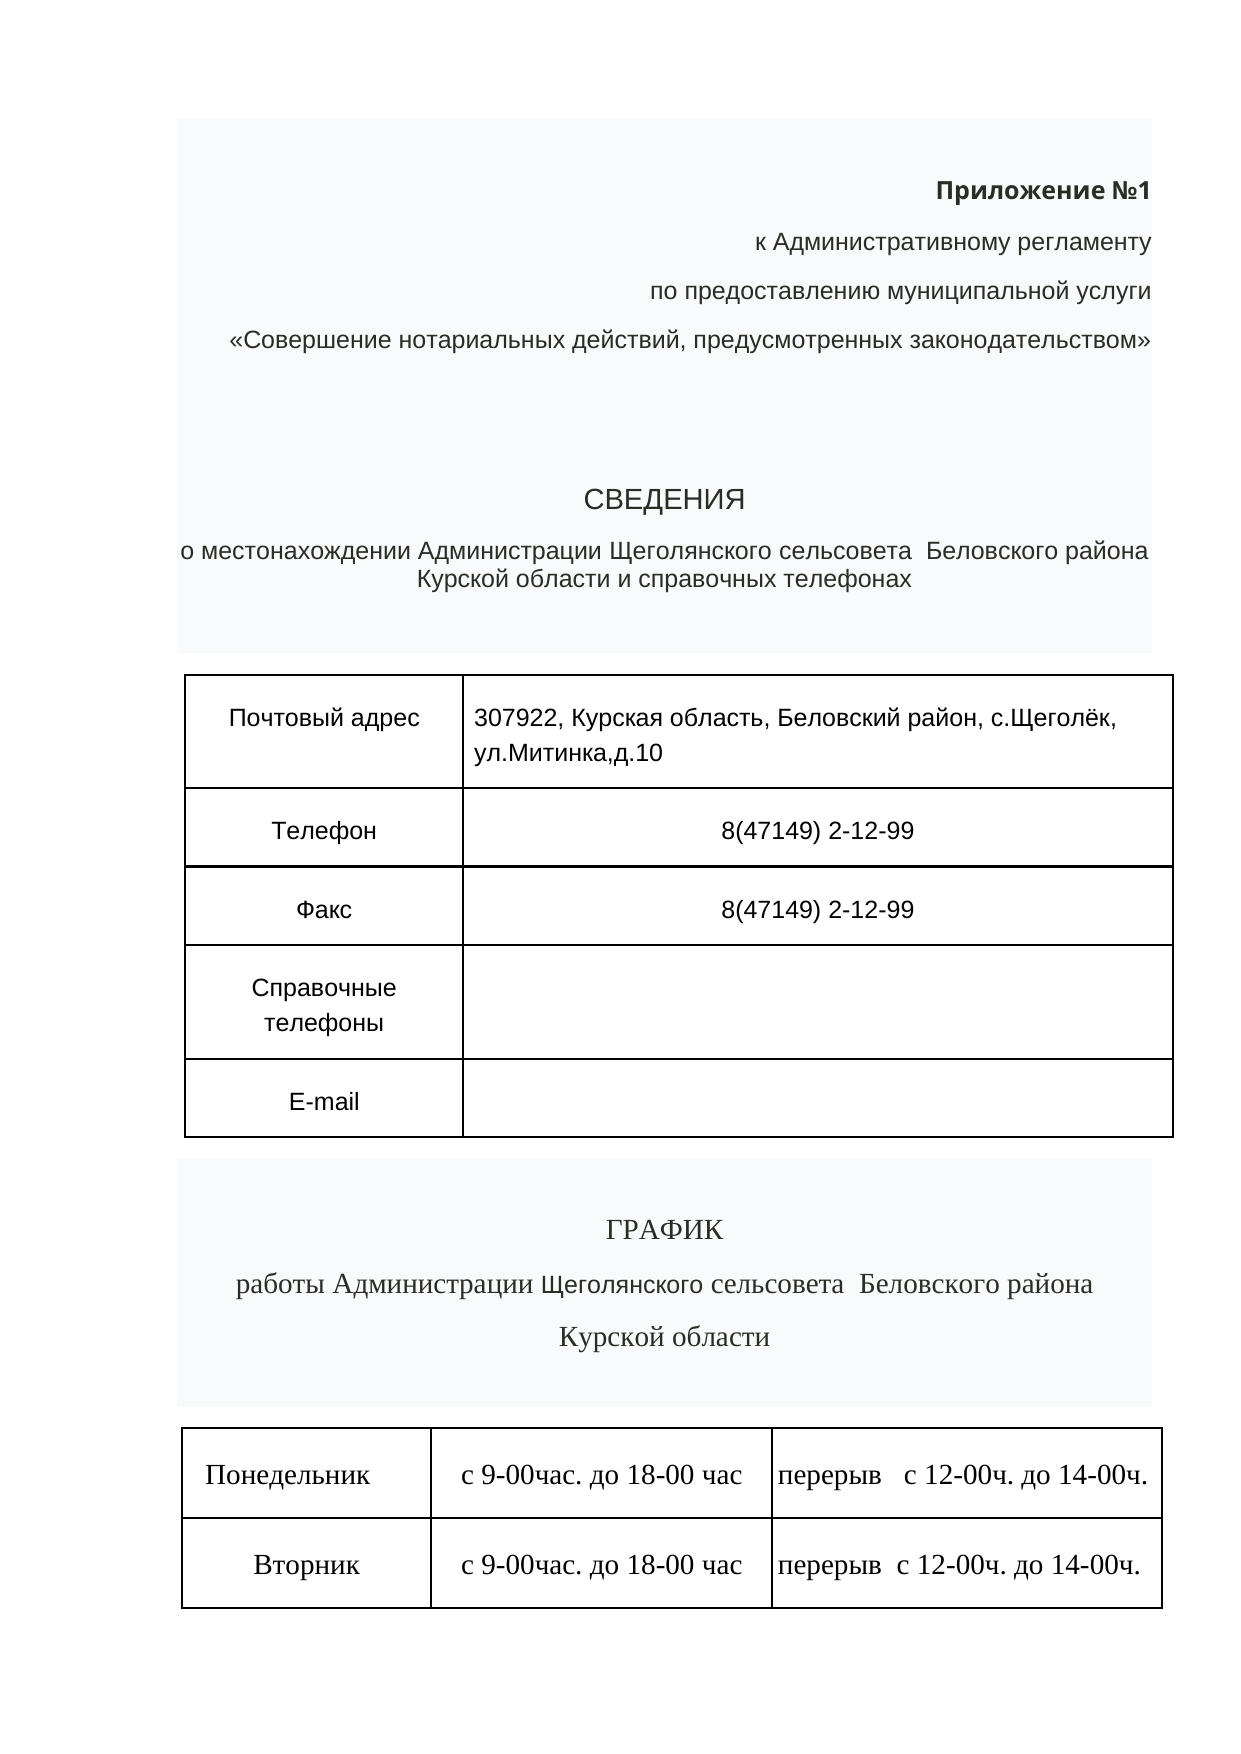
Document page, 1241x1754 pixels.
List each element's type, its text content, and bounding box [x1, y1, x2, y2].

text о местонахождении Администрации Щеголянского сельсовета Беловского района Курской области и справочных телефонах [177, 536, 1152, 593]
table_header Почтовый адрес [186, 676, 462, 787]
text Курской области [177, 1319, 1152, 1353]
table_cell Телефон [186, 789, 462, 865]
table_header Понедельник [183, 1429, 430, 1517]
table_header 307922, Курская область, Беловский район, с.Щеголёк, ул.Митинка,д.10 [464, 676, 1172, 787]
text к Административному регламенту [177, 227, 1152, 256]
table_cell Справочные телефоны [186, 946, 462, 1057]
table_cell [432, 1519, 771, 1607]
text по предоставлению муниципальной услуги [177, 276, 1152, 305]
table_cell 8(47149) 2-12-99 [464, 868, 1172, 944]
text «Совершение нотариальных действий, предусмотренных законодательством» [177, 325, 1152, 354]
text СВЕДЕНИЯ [177, 482, 1152, 515]
table_header с 9-00час. до 18-00 час [432, 1429, 771, 1517]
table_cell 8(47149) 2-12-99 [464, 789, 1172, 865]
table_cell [464, 946, 1172, 1057]
table_cell Факс [186, 868, 462, 944]
table_cell E-mail [186, 1060, 462, 1136]
text работы Администрации Щеголянского сельсовета Беловского района [177, 1266, 1152, 1299]
table_cell [464, 1060, 1172, 1136]
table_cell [773, 1519, 1161, 1607]
table_header перерыв с 12-00ч. до 14-00ч. [773, 1429, 1161, 1517]
table_cell Вторник [183, 1519, 430, 1607]
text Приложение №1 [177, 172, 1152, 207]
text ГРАФИК [177, 1212, 1152, 1245]
